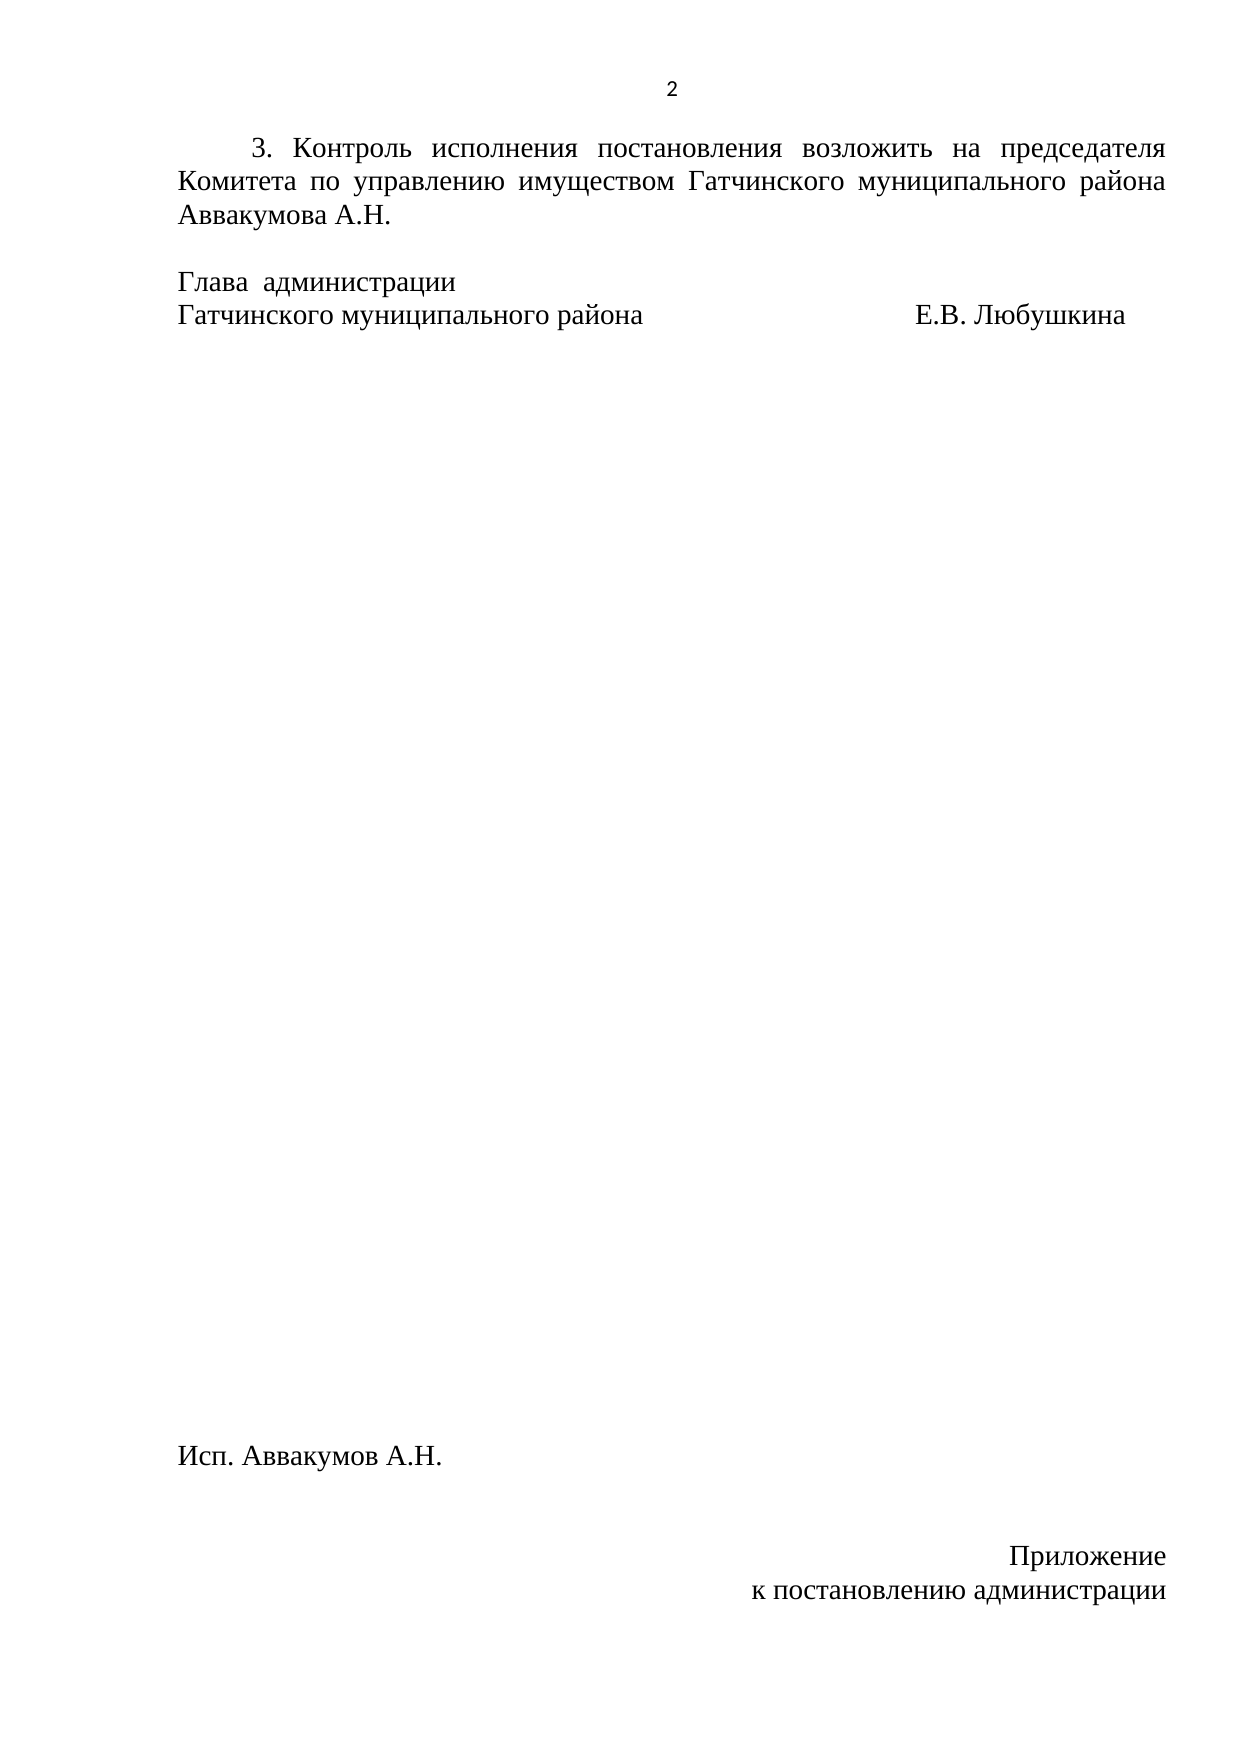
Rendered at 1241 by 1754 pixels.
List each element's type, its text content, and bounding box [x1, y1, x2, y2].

text к постановлению администрации [177, 1572, 1167, 1606]
text Глава администрации [177, 264, 1167, 297]
text 3. Контроль исполнения постановления возложить на председателя Комитета по управлению имуществом Гатчинского муниципального района Аввакумова А.Н. [177, 130, 1167, 230]
text Исп. Аввакумов А.Н. [177, 1438, 1167, 1471]
text Гатчинского муниципального района Е.В. Любушкина [177, 297, 1167, 331]
text Приложение [650, 1538, 1167, 1572]
